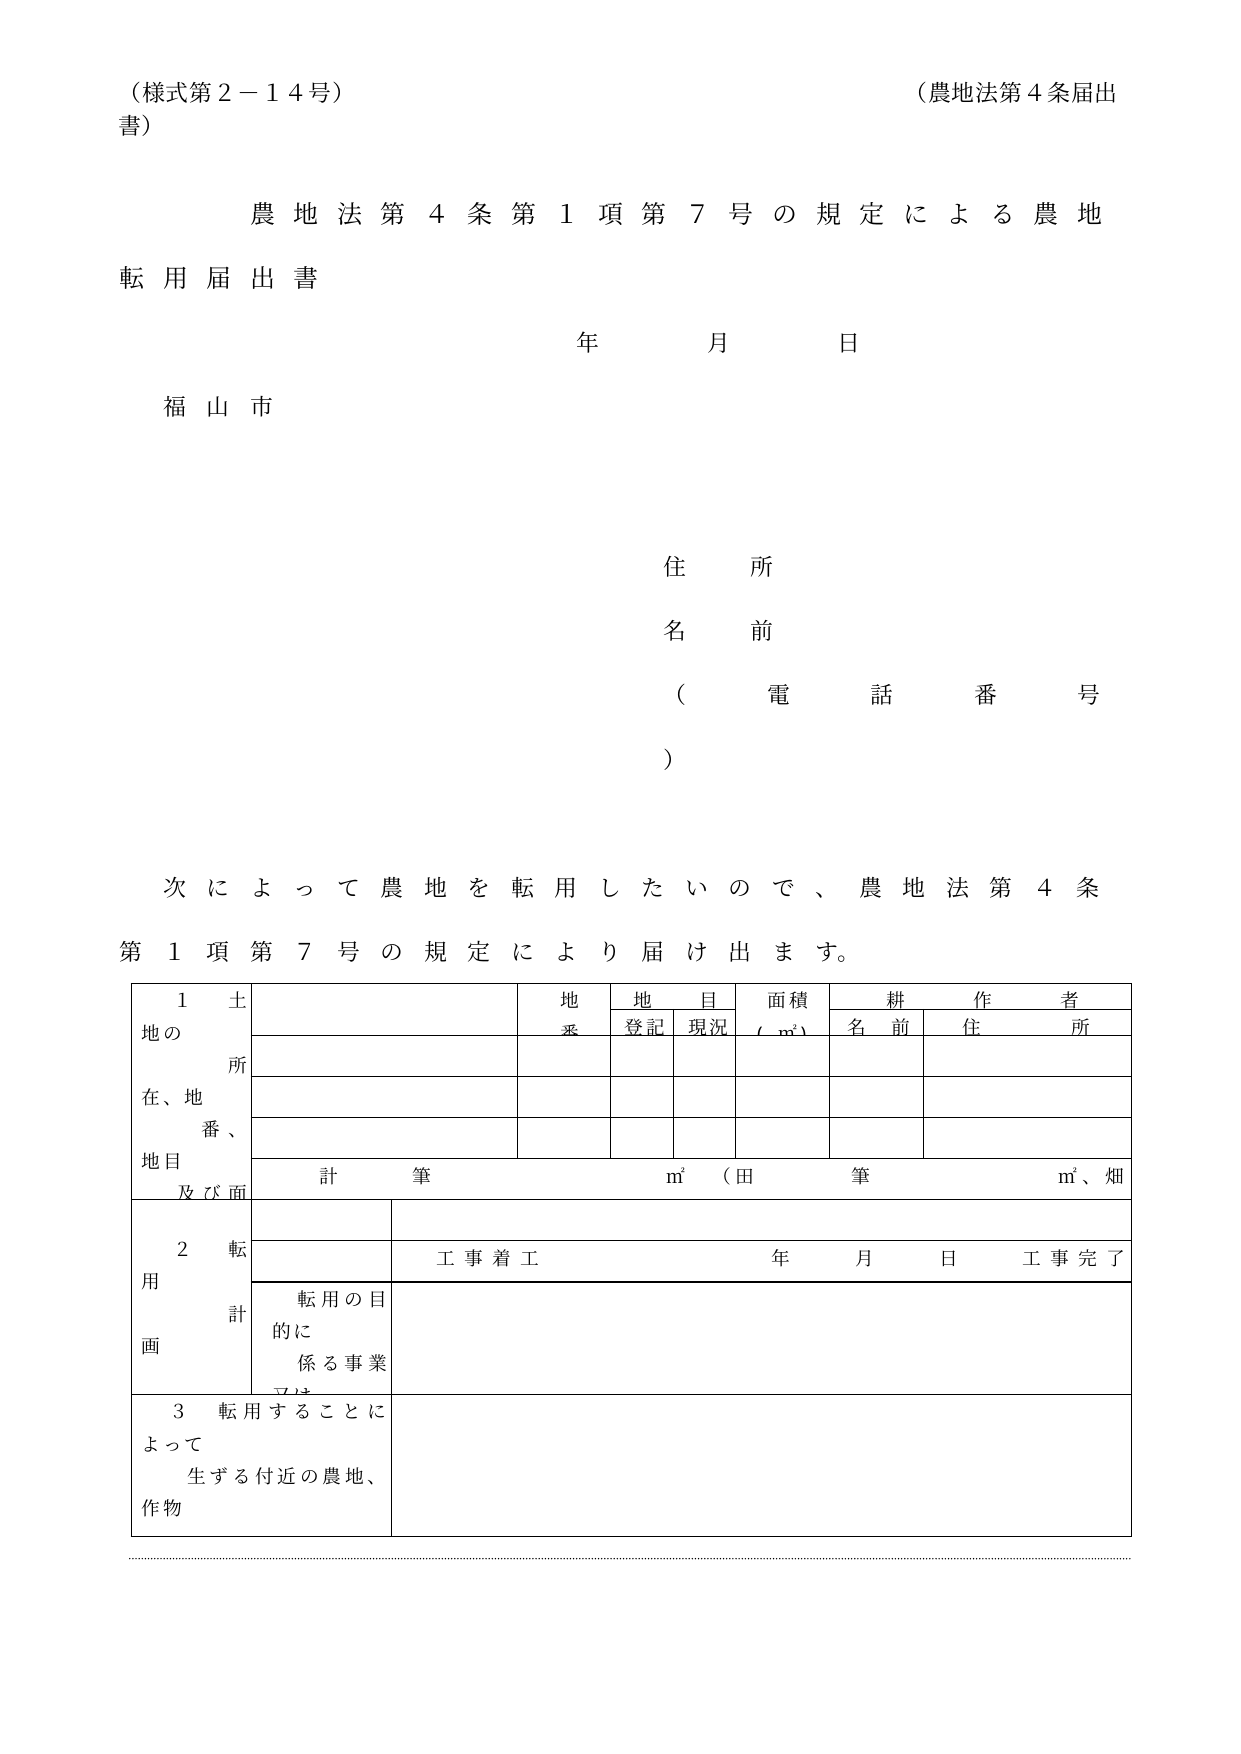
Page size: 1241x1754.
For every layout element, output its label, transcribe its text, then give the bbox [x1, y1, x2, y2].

table_cell [674, 1118, 735, 1158]
table_header 地 番 [518, 984, 610, 1035]
table_cell 名 前 [830, 1010, 923, 1035]
table_cell [252, 1118, 517, 1158]
table_cell [392, 1283, 1131, 1394]
table_cell [611, 1118, 673, 1158]
table_cell [392, 1200, 1131, 1240]
table_cell [518, 1118, 610, 1158]
table_cell [830, 1036, 923, 1076]
text 農地法第４条第１項第７号の規定による農地転用届出書 [119, 181, 1121, 309]
table_header １ 土地の 所在、地 番、地目 及び面積 等 [132, 984, 251, 1199]
table_cell [252, 1200, 391, 1240]
table_cell [924, 1118, 1131, 1158]
table_cell [252, 1241, 391, 1281]
table_cell [830, 1118, 923, 1158]
text 住 所 [650, 469, 1121, 598]
table_cell [924, 1036, 1131, 1076]
table_cell 登記簿 [611, 1010, 673, 1035]
table_cell [252, 1077, 517, 1117]
table_cell [252, 1036, 517, 1076]
table_header 面積(㎡) [736, 984, 829, 1035]
text （電話番号 ） [650, 662, 1121, 790]
table_cell 現況 [674, 1010, 735, 1035]
table_cell 工事着工 年 月 日 工事完了 年 月 日 [392, 1241, 1131, 1281]
text 福山市 [119, 373, 1121, 437]
table_cell 計 筆 ㎡ （田 筆 ㎡、畑 筆 ㎡） [252, 1159, 1131, 1199]
table_cell [924, 1077, 1131, 1117]
table_cell 住 所 [924, 1010, 1131, 1035]
table_cell 転用の目的に 係る事業又は 施設の概要 [252, 1283, 391, 1394]
table_cell [736, 1118, 829, 1158]
table_header [252, 984, 517, 1035]
table_cell [518, 1077, 610, 1117]
table_cell [674, 1077, 735, 1117]
text 名 前 [650, 598, 1121, 662]
table_header 地 目 [611, 984, 735, 1009]
table_header 耕 作 者 [830, 984, 1131, 1009]
table_cell [518, 1036, 610, 1076]
table_cell ３ 転用することによって 生ずる付近の農地、作物 施設の概要 [132, 1395, 391, 1536]
text 年 月 日 [119, 309, 1121, 373]
table_cell ２ 転 用 計 画 [132, 1200, 251, 1394]
text 次によって農地を転用したいので、農地法第４条第１項第７号の規定により届け出ます。 [119, 854, 1121, 983]
table_cell [830, 1077, 923, 1117]
table_cell [392, 1395, 1131, 1536]
table_cell [611, 1077, 673, 1117]
table_cell [674, 1036, 735, 1076]
table_cell [611, 1036, 673, 1076]
table_cell [736, 1036, 829, 1076]
table_cell [736, 1077, 829, 1117]
